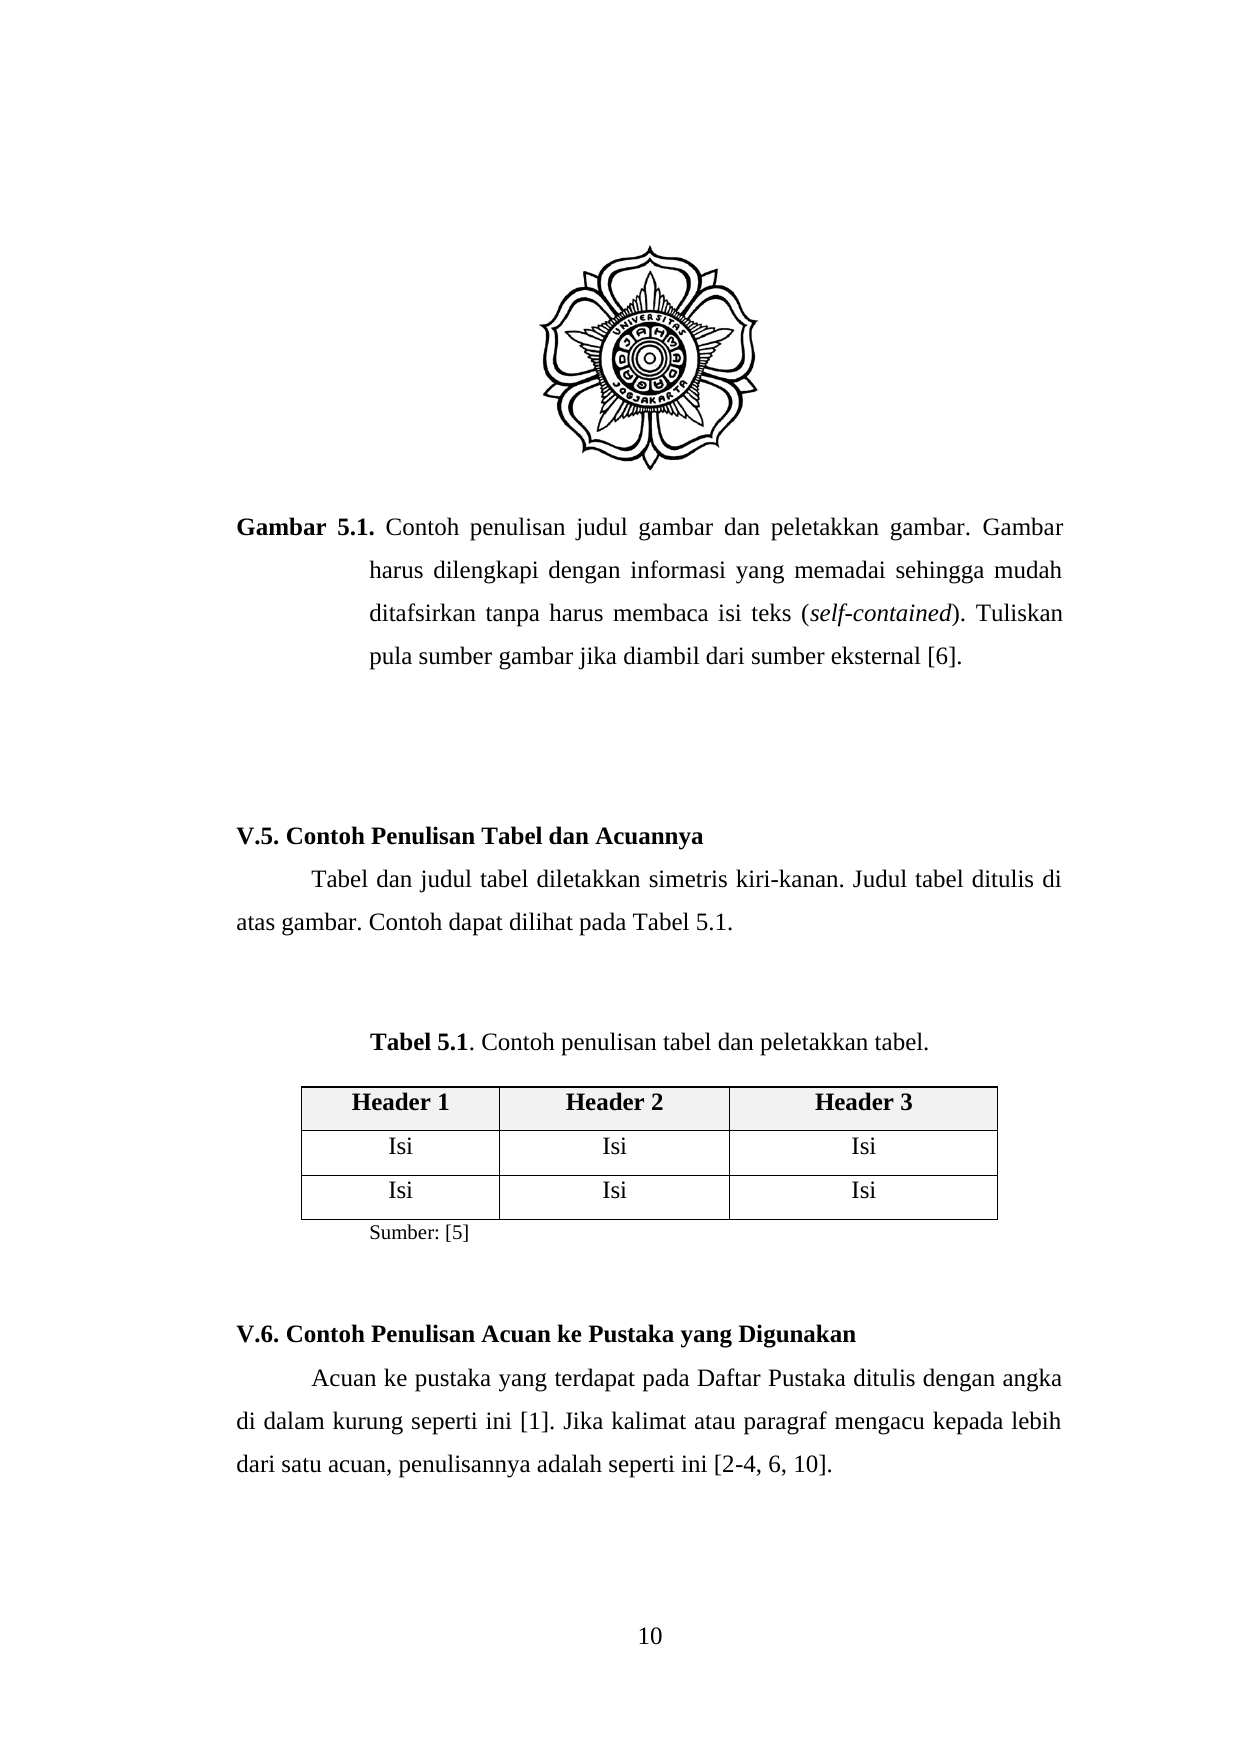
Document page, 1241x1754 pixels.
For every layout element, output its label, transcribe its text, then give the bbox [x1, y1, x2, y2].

subtitle Contoh Penulisan Acuan ke Pustaka yang Digunakan [236, 1319, 1063, 1348]
text Tabel 5.1. Contoh penulisan tabel dan peletakkan tabel. [236, 1027, 1063, 1055]
text Acuan ke pustaka yang terdapat pada Daftar Pustaka ditulis dengan angka di dalam kurung seperti ini [1]. Jika kalimat atau paragraf mengacu kepada lebih dari satu acuan, penulisannya adalah seperti ini [2-4, 6, 10]. [236, 1363, 1063, 1478]
table_cell Isi [302, 1176, 499, 1218]
subtitle Contoh Penulisan Tabel dan Acuannya [236, 821, 1063, 849]
table_header Header 3 [730, 1088, 997, 1130]
table_header Header 1 [302, 1088, 499, 1130]
picture [528, 236, 771, 481]
table_cell Isi [500, 1176, 729, 1218]
table_cell Isi [730, 1131, 997, 1174]
table_cell Isi [500, 1131, 729, 1174]
text Tabel dan judul tabel diletakkan simetris kiri-kanan. Judul tabel ditulis di atas gambar. Contoh dapat dilihat pada Tabel 5.1. [236, 864, 1063, 936]
table_header Header 2 [500, 1088, 729, 1130]
text Gambar 5.1. Contoh penulisan judul gambar dan peletakkan gambar. Gambar harus dilengkapi dengan informasi yang memadai sehingga mudah ditafsirkan tanpa harus membaca isi teks (self-contained). Tuliskan pula sumber gambar jika diambil dari sumber eksternal [6]. [236, 512, 1063, 670]
table_cell Isi [302, 1131, 499, 1174]
table_cell Isi [730, 1176, 997, 1218]
text Sumber: [5] [369, 1219, 1063, 1244]
